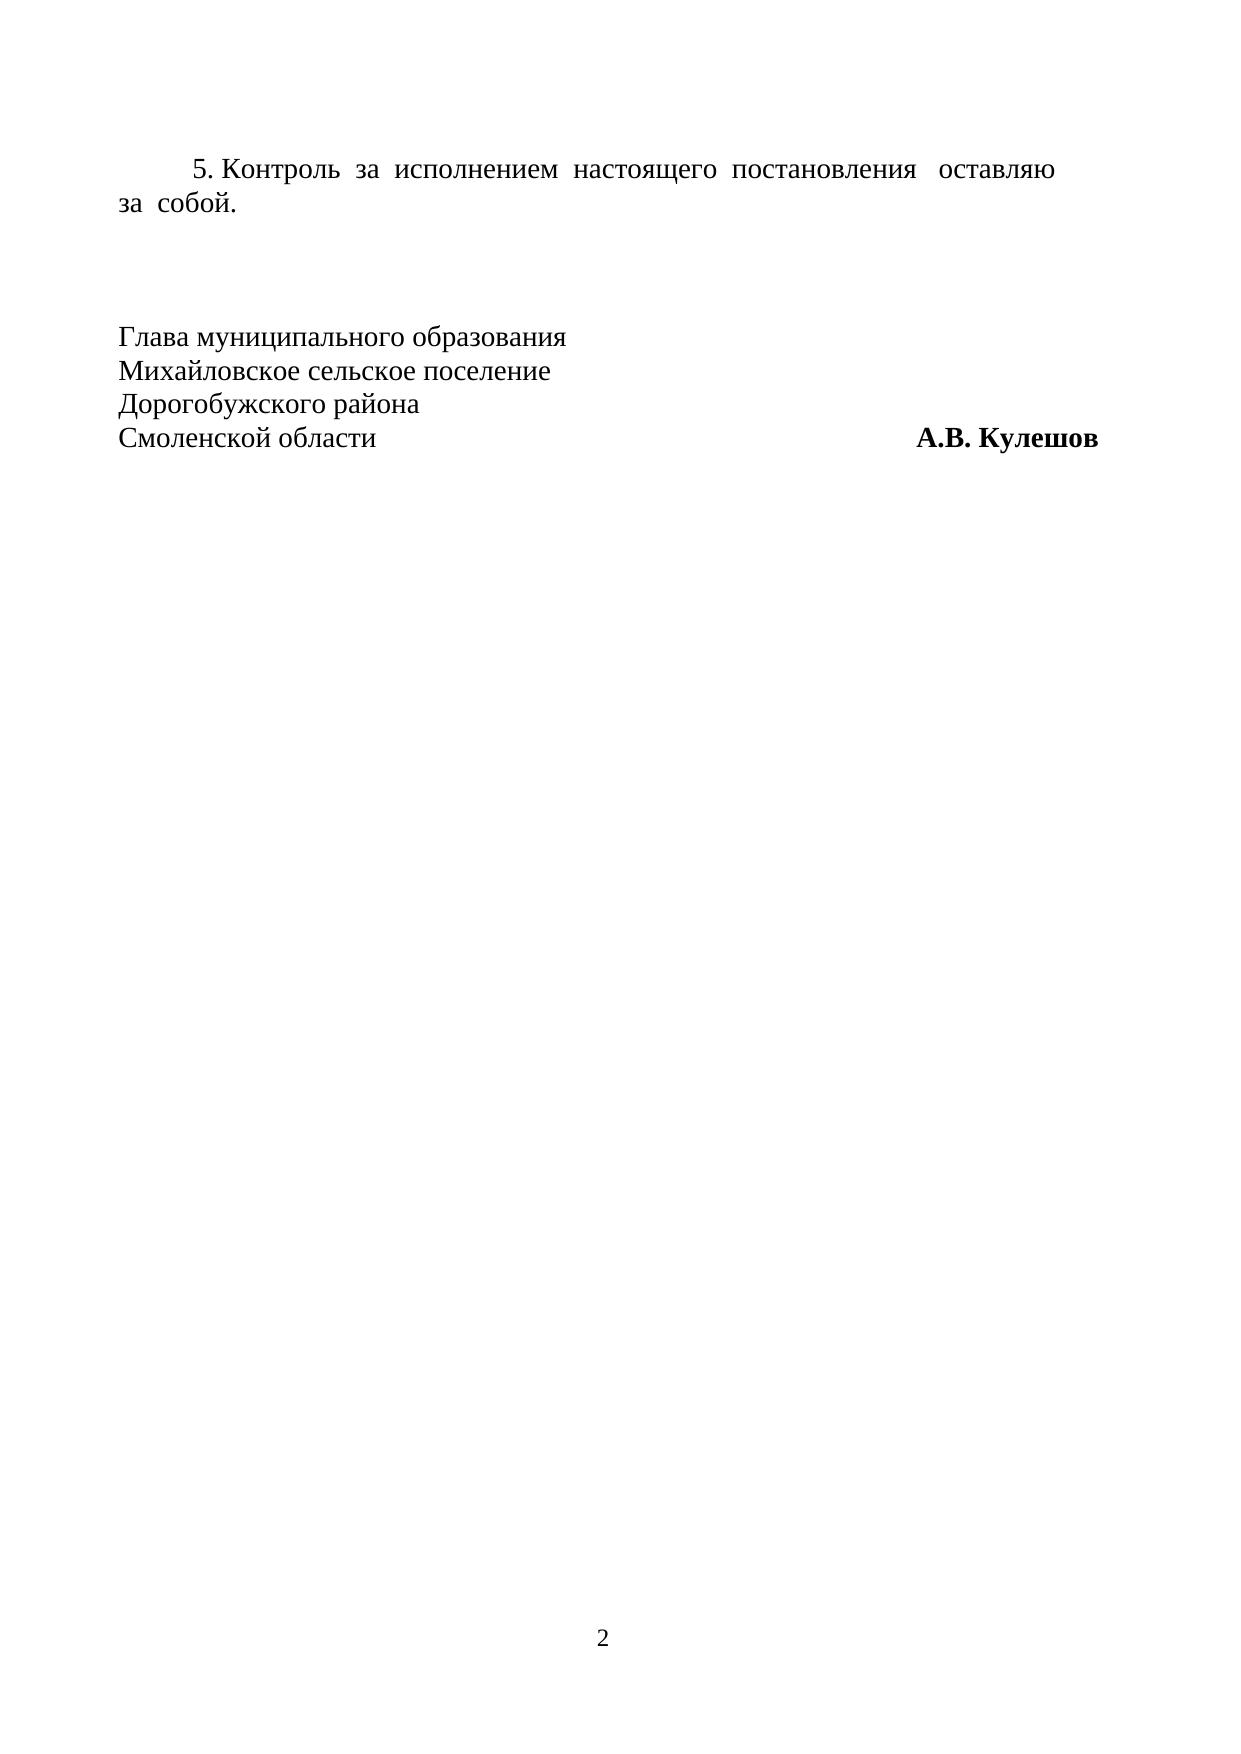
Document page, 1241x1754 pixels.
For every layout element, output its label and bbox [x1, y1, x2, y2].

table_cell [107, 118, 1112, 482]
